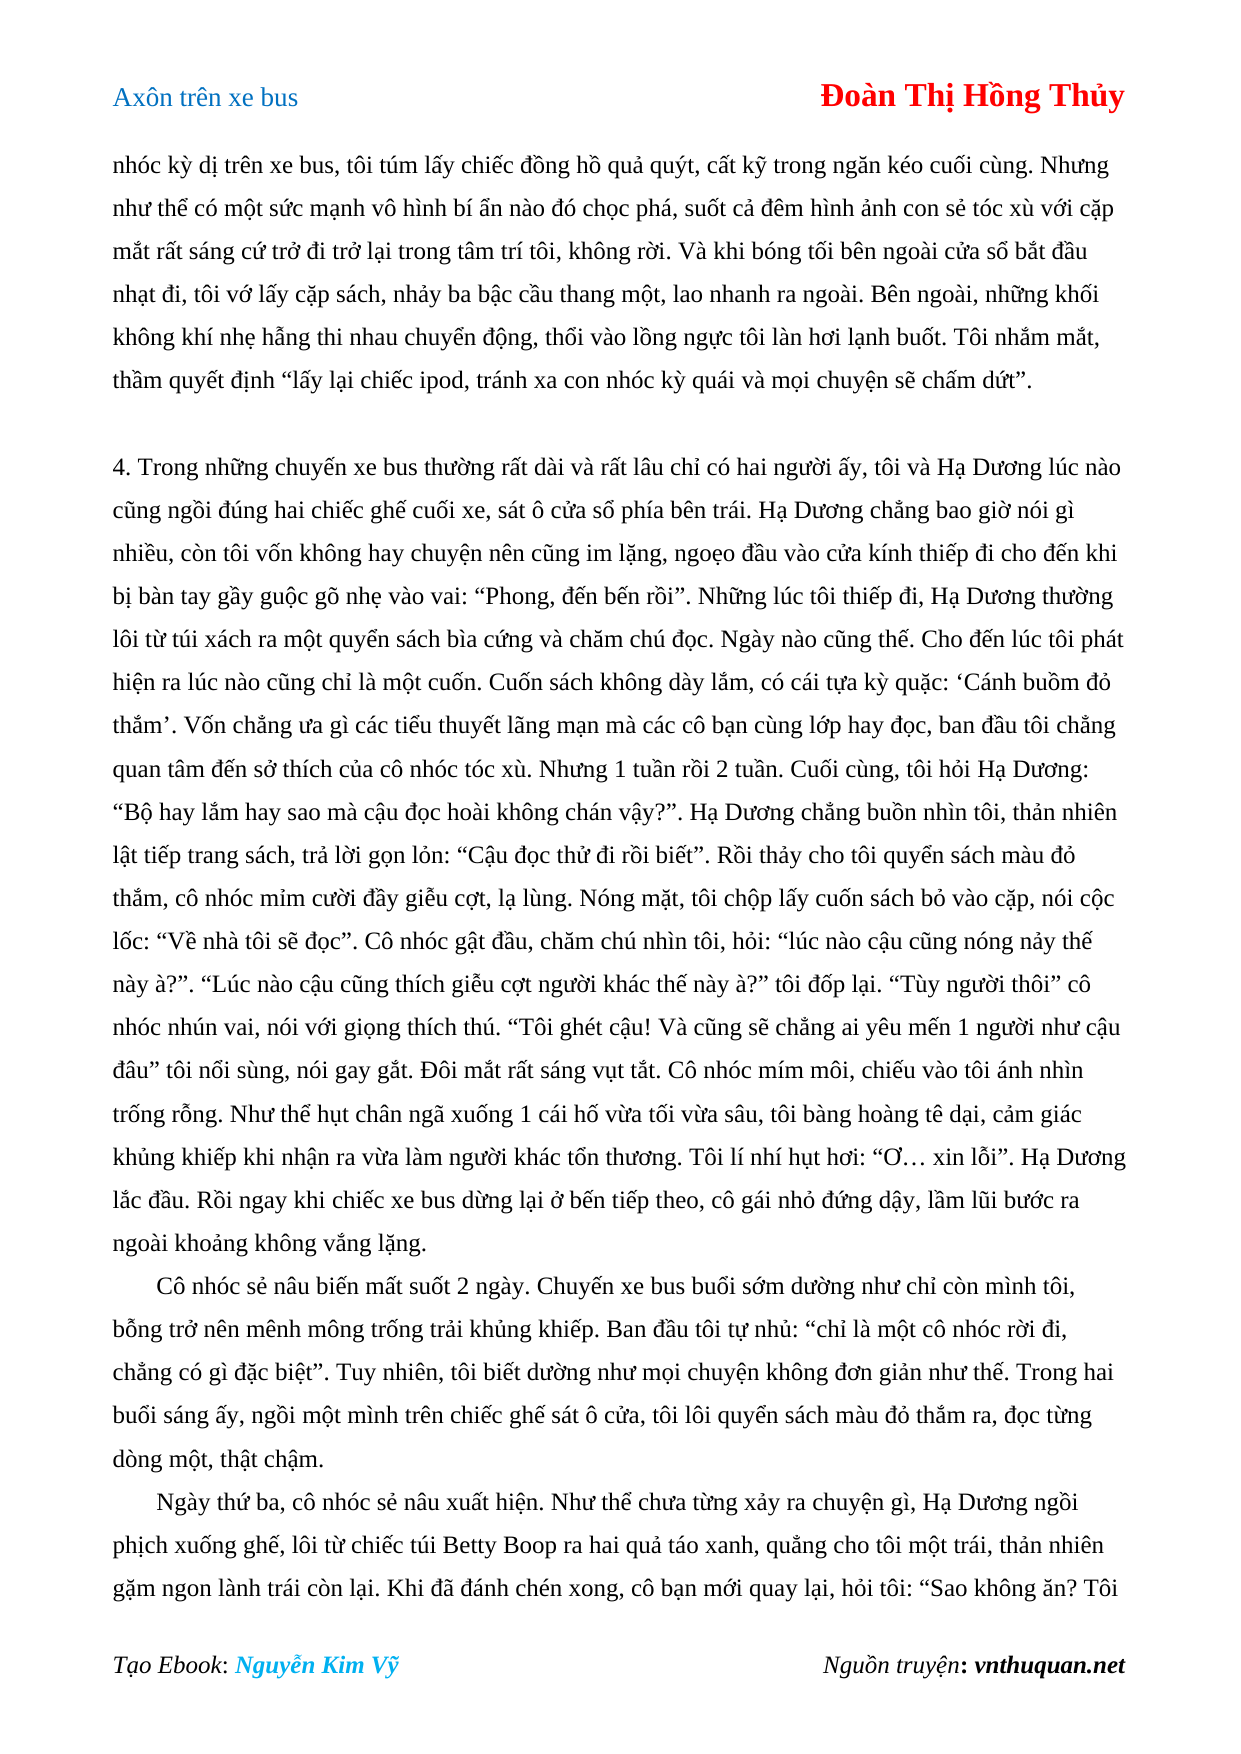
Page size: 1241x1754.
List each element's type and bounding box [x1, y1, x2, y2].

text [112, 150, 1128, 1602]
